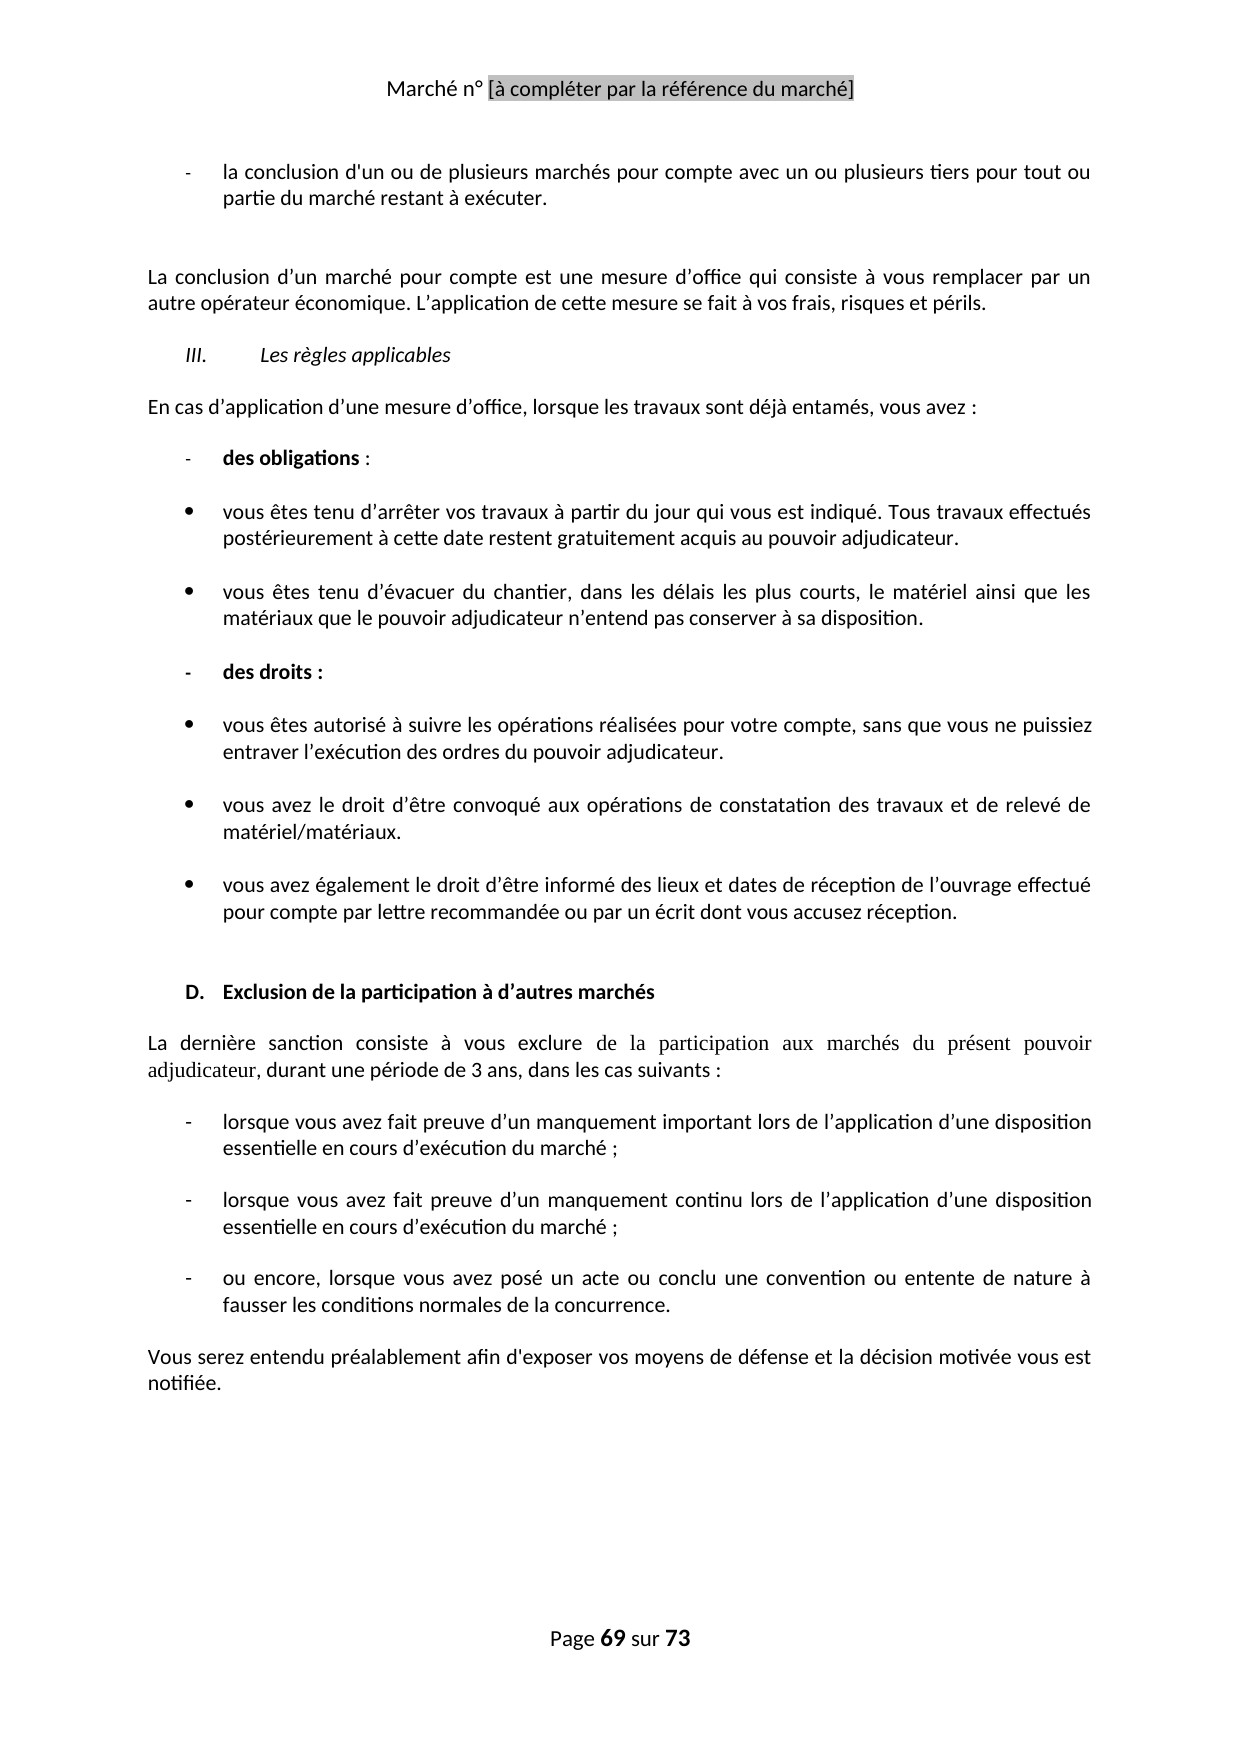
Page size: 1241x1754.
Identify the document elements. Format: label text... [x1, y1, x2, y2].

text La dernière sanction consiste à vous exclure de la participation aux marchés du présent pouvoir adjudicateur, durant une période de 3 ans, dans les cas suivants : [148, 1029, 1093, 1083]
text En cas d’application d’une mesure d’office, lorsque les travaux sont déjà entamés, vous avez : [148, 393, 1093, 419]
list vous êtes tenu d’arrêter vos travaux à partir du jour qui vous est indiqué. Tous travaux effectués postérieurement à cette date restent gratuitement acquis au pouvoir adjudicateur. [185, 498, 1093, 551]
list Exclusion de la participation à d’autres marchés [185, 978, 1093, 1004]
list vous êtes tenu d’évacuer du chantier, dans les délais les plus courts, le matériel ainsi que les matériaux que le pouvoir adjudicateur n’entend pas conserver à sa disposition. [185, 578, 1093, 631]
list ou encore, lorsque vous avez posé un acte ou conclu une convention ou entente de nature à fausser les conditions normales de la concurrence. [185, 1264, 1093, 1318]
list lorsque vous avez fait preuve d’un manquement continu lors de l’application d’une disposition essentielle en cours d’exécution du marché ; [185, 1186, 1093, 1239]
list lorsque vous avez fait preuve d’un manquement important lors de l’application d’une disposition essentielle en cours d’exécution du marché ; [185, 1108, 1093, 1161]
text La conclusion d’un marché pour compte est une mesure d’office qui consiste à vous remplacer par un autre opérateur économique. L’application de cette mesure se fait à vos frais, risques et périls. [148, 263, 1093, 316]
list des obligations : [185, 444, 1093, 471]
list la conclusion d'un ou de plusieurs marchés pour compte avec un ou plusieurs tiers pour tout ou partie du marché restant à exécuter. [185, 158, 1093, 211]
list vous avez le droit d’être convoqué aux opérations de constatation des travaux et de relevé de matériel/matériaux. [185, 791, 1093, 844]
list vous avez également le droit d’être informé des lieux et dates de réception de l’ouvrage effectué pour compte par lettre recommandée ou par un écrit dont vous accusez réception. [185, 871, 1093, 924]
list Les règles applicables [185, 341, 1093, 368]
list des droits : [185, 658, 1093, 684]
text Vous serez entendu préalablement afin d'exposer vos moyens de défense et la décision motivée vous est notifiée. [148, 1343, 1093, 1396]
list vous êtes autorisé à suivre les opérations réalisées pour votre compte, sans que vous ne puissiez entraver l’exécution des ordres du pouvoir adjudicateur. [185, 711, 1093, 764]
